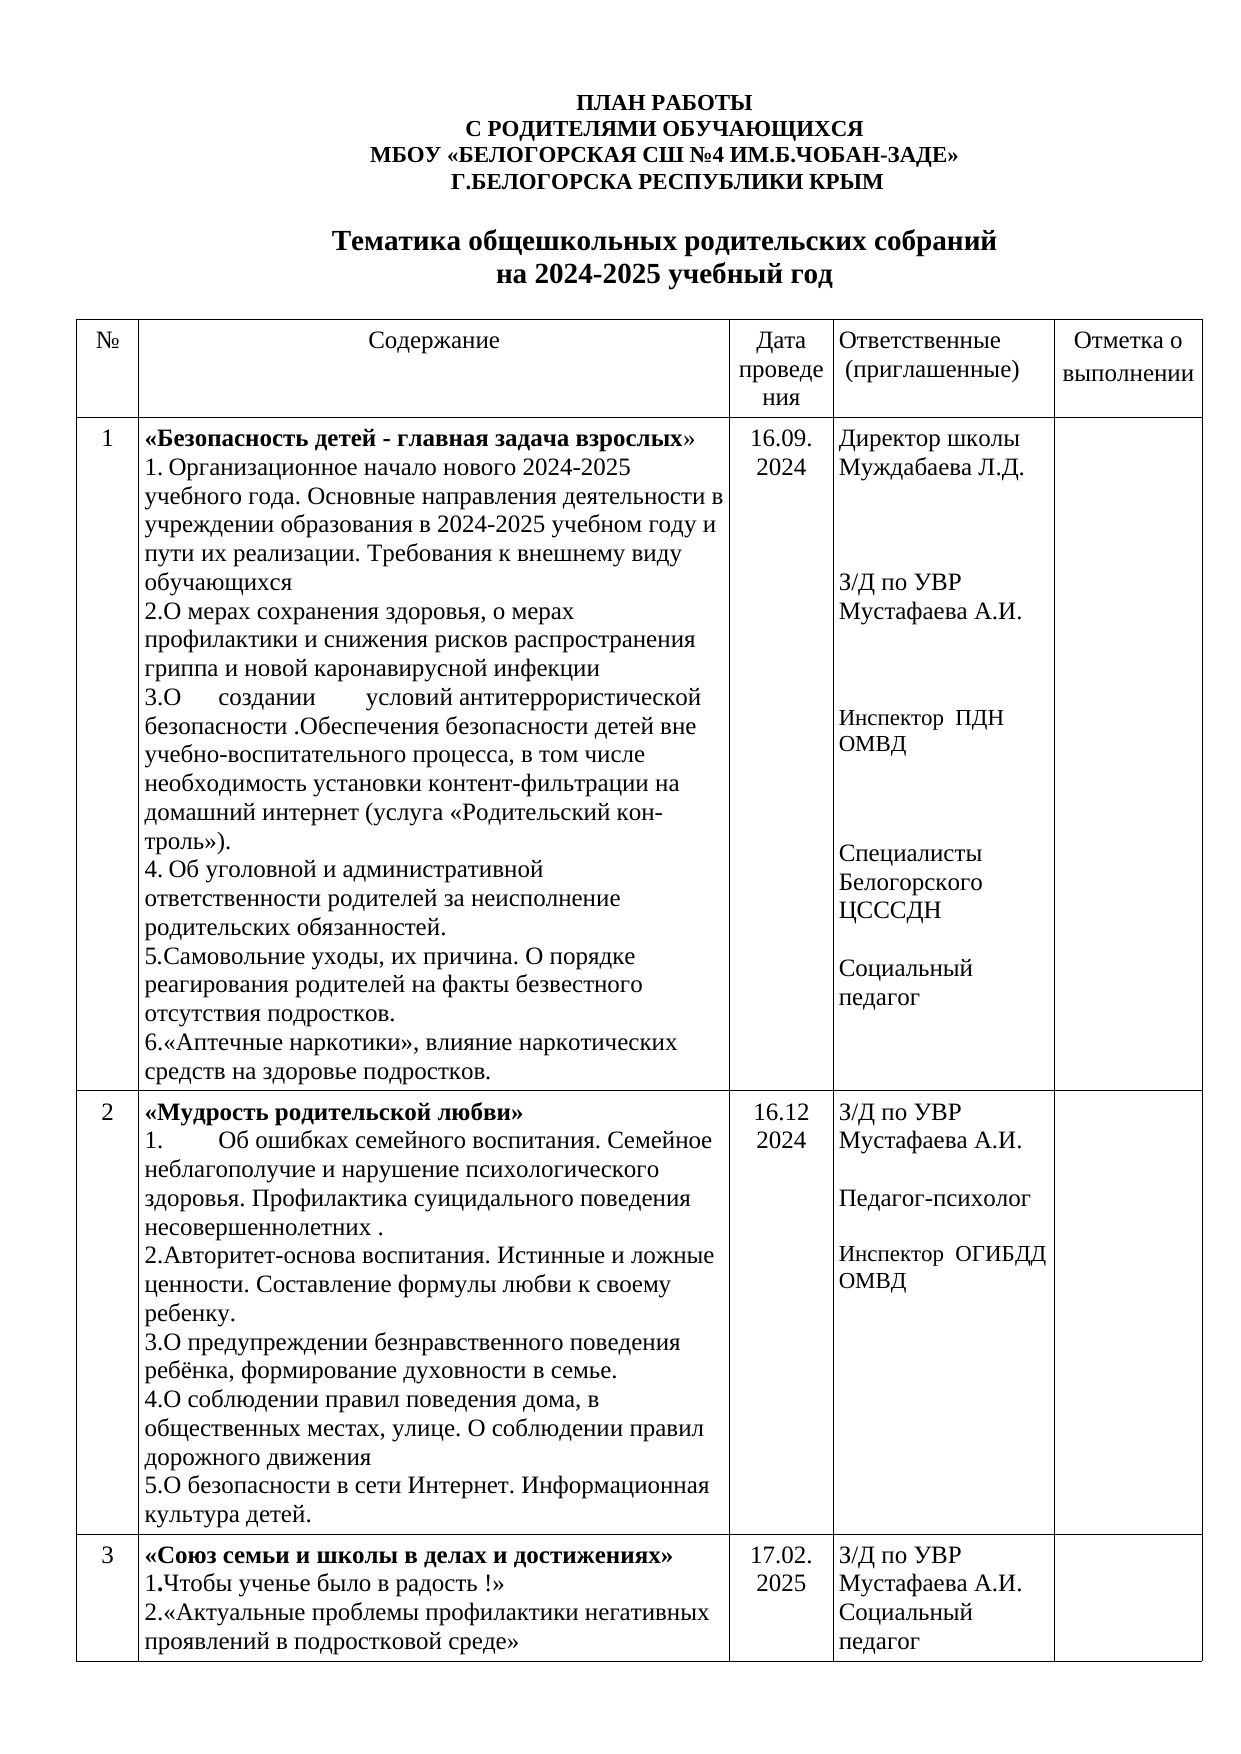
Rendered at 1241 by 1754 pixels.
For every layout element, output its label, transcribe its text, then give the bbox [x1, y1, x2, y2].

table_cell 16.12 2024 [730, 1091, 833, 1533]
table_cell [1055, 1091, 1202, 1533]
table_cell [139, 1535, 729, 1661]
table_cell [1055, 1535, 1202, 1661]
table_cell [834, 1535, 1054, 1661]
table_header Ответственные (приглашенные) [834, 320, 1054, 417]
table_cell «Мудрость родительской любви» 1. Об ошибках семейного воспитания. Семейное неблагополучие и нарушение психологического здоровья. Профилактика суицидального поведения несовершеннолетних . 2.Авторитет-основа воспитания. Истинные и ложные ценности. Составление формулы любви к своему ребенку. 3.О предупреждении безнравственного поведения ребёнка, формирование духовности в семье. 4.О соблюдении правил поведения дома, в общественных местах, улице. О соблюдении правил дорожного движения 5.О безопасности в сети Интернет. Информационная культура детей. [139, 1091, 729, 1533]
table_header Дата проведе ния [730, 320, 833, 417]
table_header № [77, 320, 138, 417]
table_cell 16.09. 2024 [730, 418, 833, 1090]
text на 2024-2025 учебный год [177, 256, 1152, 290]
table_cell Директор школы Муждабаева Л.Д. З/Д по УВР Мустафаева А.И. Инспектор ПДН ОМВД Специалисты Белогорского ЦСССДН Социальный педагог [834, 418, 1054, 1090]
text Г.БЕЛОГОРСКА РЕСПУБЛИКИ КРЫМ [177, 168, 1152, 194]
text Тематика общешкольных родительских собраний [177, 223, 1152, 256]
table_cell 3 [77, 1535, 138, 1661]
table_cell 2 [77, 1091, 138, 1533]
text МБОУ «БЕЛОГОРСКАЯ СШ №4 ИМ.Б.ЧОБАН-ЗАДЕ» [177, 141, 1152, 168]
table_cell 1 [77, 418, 138, 1090]
table_cell 17.02. 2025 [730, 1535, 833, 1661]
text С РОДИТЕЛЯМИ ОБУЧАЮЩИХСЯ [177, 115, 1152, 141]
text ПЛАН РАБОТЫ [177, 89, 1152, 115]
table_header Отметка о выполнении [1055, 320, 1202, 417]
table_header Содержание [139, 320, 729, 417]
table_cell З/Д по УВР Мустафаева А.И. Педагог-психолог Инспектор ОГИБДД ОМВД [834, 1091, 1054, 1533]
table_cell «Безопасность детей - главная задача взрослых» 1. Организационное начало нового 2024-2025 учебного года. Основные направления деятельности в учреждении образования в 2024-2025 учебном году и пути их реализации. Требования к внешнему виду обучающихся 2.О мерах сохранения здоровья, о мерах профилактики и снижения рисков распространения гриппа и новой каронавирусной инфекции 3.О создании условий антитеррористической безопасности .Обеспечения безопасности детей вне учебно-воспитательного процесса, в том числе необходимость установки контент-фильтрации на домашний интернет (услуга «Родительский кон- троль»). 4. Об уголовной и административной ответственности родителей за неисполнение родительских обязанностей. 5.Самовольние уходы, их причина. О порядке реагирования родителей на факты безвестного отсутствия подростков. 6.«Аптечные наркотики», влияние наркотических средств на здоровье подростков. [139, 418, 729, 1090]
table_cell [1055, 418, 1202, 1090]
